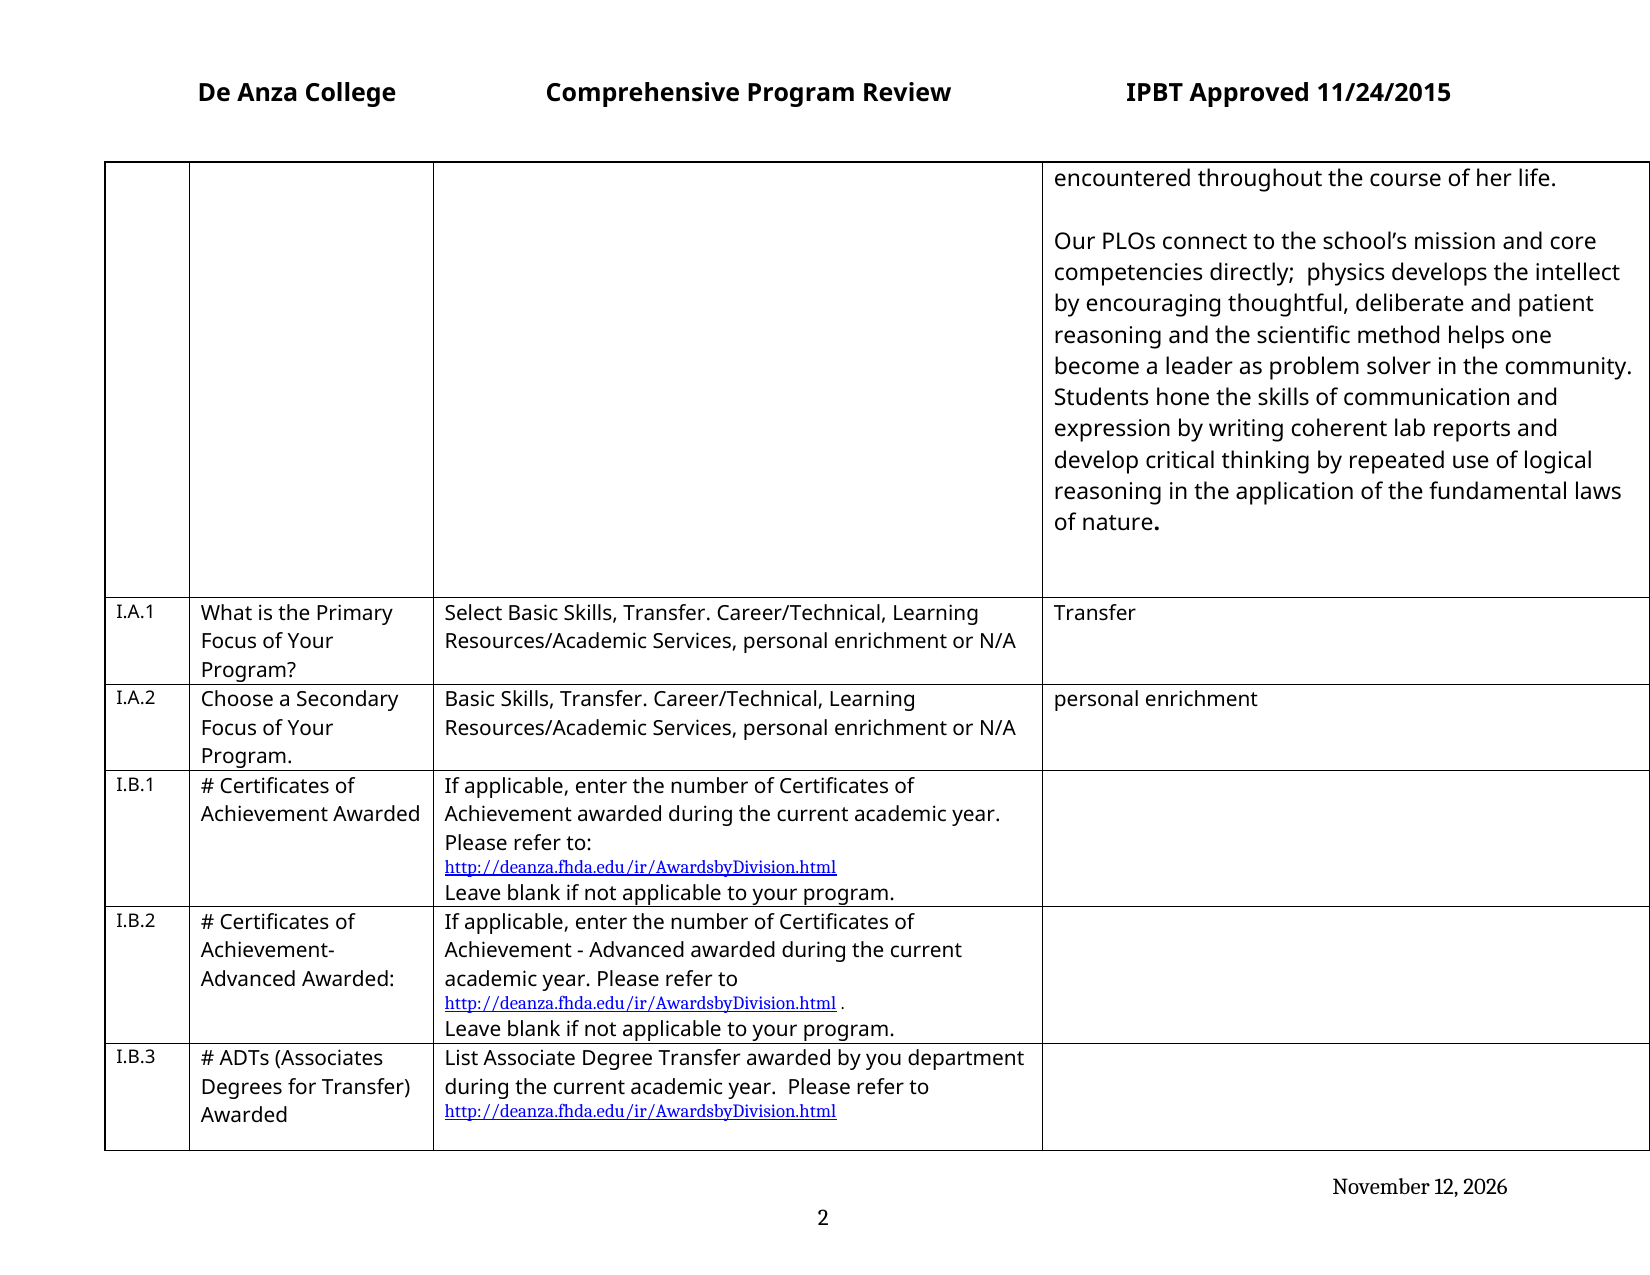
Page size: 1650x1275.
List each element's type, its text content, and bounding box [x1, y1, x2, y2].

table_cell I.B.1 [106, 771, 189, 906]
table_cell Select Basic Skills, Transfer. Career/Technical, Learning Resources/Academic Services, personal enrichment or N/A [434, 598, 1042, 683]
table_cell personal enrichment [1043, 685, 1649, 770]
table_cell I.A.1 [106, 598, 189, 683]
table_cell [434, 1044, 1042, 1150]
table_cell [434, 163, 1042, 597]
table_cell [1043, 907, 1649, 1042]
table_cell [1043, 1044, 1649, 1150]
table_cell Transfer [1043, 598, 1649, 683]
table_cell If applicable, enter the number of Certificates of Achievement - Advanced awarded during the current academic year. Please refer to http://deanza.fhda.edu/ir/AwardsbyDivision.html . Leave blank if not applicable to your program. [434, 907, 1042, 1042]
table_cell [190, 1044, 433, 1150]
table_cell What is the Primary Focus of Your Program? [190, 598, 433, 683]
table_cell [1043, 163, 1649, 597]
table_cell [1043, 771, 1649, 906]
table_cell I.B.2 [106, 907, 189, 1042]
table_cell I.A.2 [106, 685, 189, 770]
table_cell If applicable, enter the number of Certificates of Achievement awarded during the current academic year. Please refer to: http://deanza.fhda.edu/ir/AwardsbyDivision.html Leave blank if not applicable to your program. [434, 771, 1042, 906]
table_cell # Certificates of Achievement Awarded [190, 771, 433, 906]
table_cell Basic Skills, Transfer. Career/Technical, Learning Resources/Academic Services, personal enrichment or N/A [434, 685, 1042, 770]
table_cell I.B.3 [106, 1044, 189, 1150]
table_cell # Certificates of Achievement-Advanced Awarded: [190, 907, 433, 1042]
table_cell Choose a Secondary Focus of Your Program. [190, 685, 433, 770]
table_cell [106, 163, 189, 597]
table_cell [190, 163, 433, 597]
